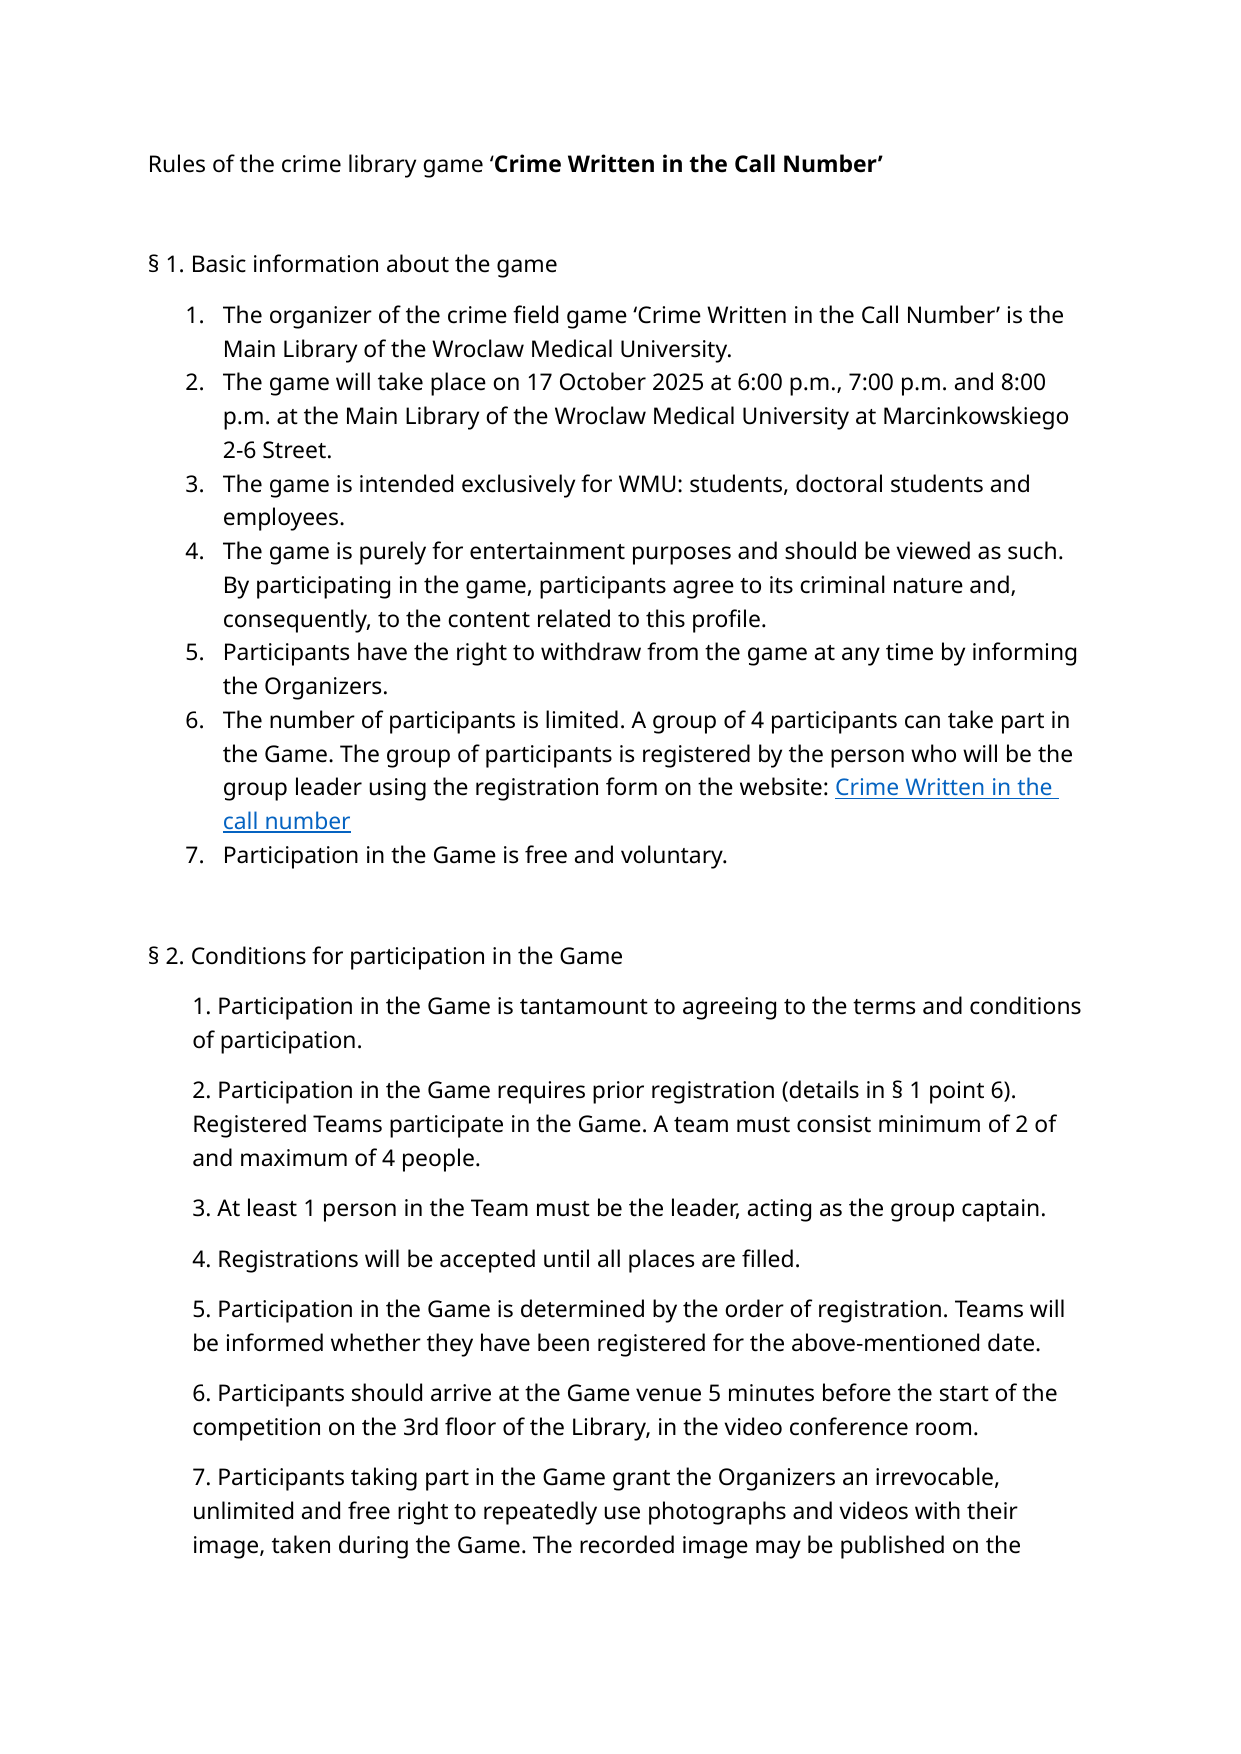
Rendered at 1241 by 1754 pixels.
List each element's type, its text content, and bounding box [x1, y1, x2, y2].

text 3. At least 1 person in the Team must be the leader, acting as the group captain. [192, 1192, 1093, 1223]
list Participants have the right to withdraw from the game at any time by informing the Organizers. [185, 636, 1093, 701]
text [192, 1461, 1093, 1560]
text 4. Registrations will be accepted until all places are filled. [192, 1243, 1093, 1274]
list The game is purely for entertainment purposes and should be viewed as such. By participating in the game, participants agree to its criminal nature and, consequently, to the content related to this profile. [185, 535, 1093, 634]
list The game will take place on 17 October 2025 at 6:00 p.m., 7:00 p.m. and 8:00 p.m. at the Main Library of the Wroclaw Medical University at Marcinkowskiego 2-6 Street. [185, 366, 1093, 465]
text 6. Participants should arrive at the Game venue 5 minutes before the start of the competition on the 3rd floor of the Library, in the video conference room. [192, 1377, 1093, 1442]
text § 1. Basic information about the game [148, 248, 1093, 280]
list The game is intended exclusively for WMU: students, doctoral students and employees. [185, 468, 1093, 533]
list The number of participants is limited. A group of 4 participants can take part in the Game. The group of participants is registered by the person who will be the group leader using the registration form on the website: Crime Written in the call number [185, 704, 1093, 836]
list The organizer of the crime field game ‘Crime Written in the Call Number’ is the Main Library of the Wroclaw Medical University. [185, 299, 1093, 364]
text 1. Participation in the Game is tantamount to agreeing to the terms and conditions of participation. [192, 990, 1093, 1055]
text 5. Participation in the Game is determined by the order of registration. Teams will be informed whether they have been registered for the above-mentioned date. [192, 1293, 1093, 1358]
list Participation in the Game is free and voluntary. [185, 839, 1093, 870]
text Rules of the crime library game ‘Crime Written in the Call Number’ [148, 148, 1093, 179]
text § 2. Conditions for participation in the Game [148, 940, 1093, 971]
text 2. Participation in the Game requires prior registration (details in § 1 point 6). Registered Teams participate in the Game. A team must consist minimum of 2 of and maximum of 4 people. [192, 1074, 1093, 1173]
